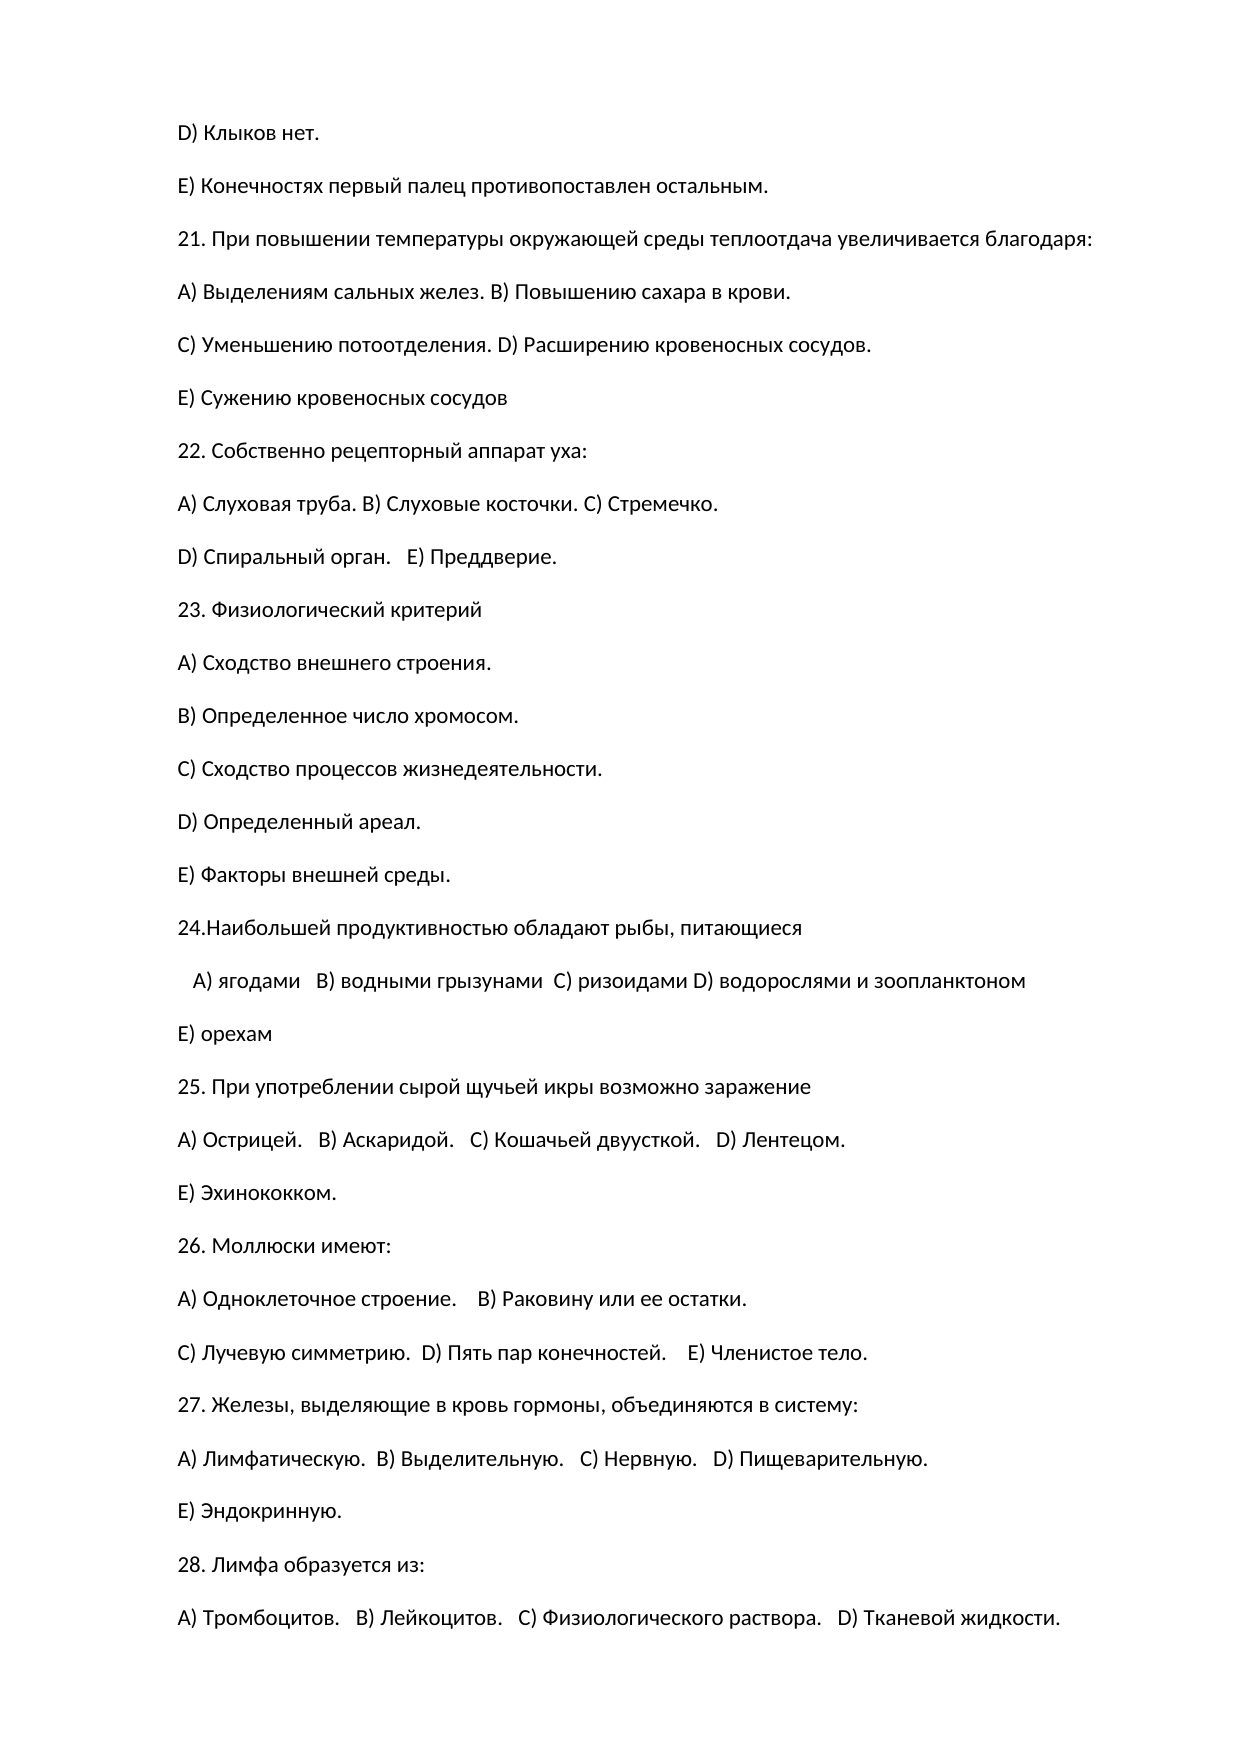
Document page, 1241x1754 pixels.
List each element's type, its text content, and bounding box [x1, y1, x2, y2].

text E) Эхинококком. [177, 1178, 1152, 1207]
text 27. Железы, выделяющие в кровь гормоны, объединяются в систему: [177, 1391, 1152, 1419]
text D) Определенный ареал. [177, 807, 1152, 835]
text 25. При употреблении сырой щучьей икры возможно заражение [177, 1072, 1152, 1101]
text 21. При повышении температуры окружающей среды теплоотдача увеличивается благодаря: [177, 224, 1152, 252]
text E) Факторы внешней среды. [177, 860, 1152, 888]
text A) Одноклеточное строение. B) Раковину или ее остатки. [177, 1284, 1152, 1313]
text C) Уменьшению потоотделения. D) Расширению кровеносных сосудов. [177, 330, 1152, 358]
text E) орехам [177, 1019, 1152, 1047]
text C) Лучевую симметрию. D) Пять пар конечностей. E) Членистое тело. [177, 1338, 1152, 1366]
text B) Определенное число хромосом. [177, 701, 1152, 729]
text A) Лимфатическую. B) Выделительную. C) Нервную. D) Пищеварительную. [177, 1444, 1152, 1472]
text 26. Моллюски имеют: [177, 1232, 1152, 1259]
text C) Сходство процессов жизнедеятельности. [177, 754, 1152, 782]
text 22. Собственно рецепторный аппарат уха: [177, 436, 1152, 464]
text A) ягодами B) водными грызунами C) ризоидами D) водорослями и зоопланктоном [177, 966, 1152, 994]
text E) Конечностях первый палец противопоставлен остальным. [177, 171, 1152, 199]
text E) Эндокринную. [177, 1497, 1152, 1525]
text 23. Физиологический критерий [177, 595, 1152, 623]
text D) Спиральный орган. E) Преддверие. [177, 542, 1152, 570]
text A) Острицей. B) Аскаридой. C) Кошачьей двуусткой. D) Лентецом. [177, 1126, 1152, 1153]
text A) Слуховая труба. B) Слуховые косточки. C) Стремечко. [177, 489, 1152, 517]
text 24.Наибольшей продуктивностью обладают рыбы, питающиеся [177, 913, 1152, 941]
text A) Сходство внешнего строения. [177, 648, 1152, 676]
text A) Выделениям сальных желез. B) Повышению сахара в крови. [177, 277, 1152, 305]
text A) Тромбоцитов. B) Лейкоцитов. C) Физиологического раствора. D) Тканевой жидкости. [177, 1603, 1152, 1631]
text D) Клыков нет. [177, 118, 1152, 146]
text E) Сужению кровеносных сосудов [177, 383, 1152, 411]
text 28. Лимфа образуется из: [177, 1550, 1152, 1578]
